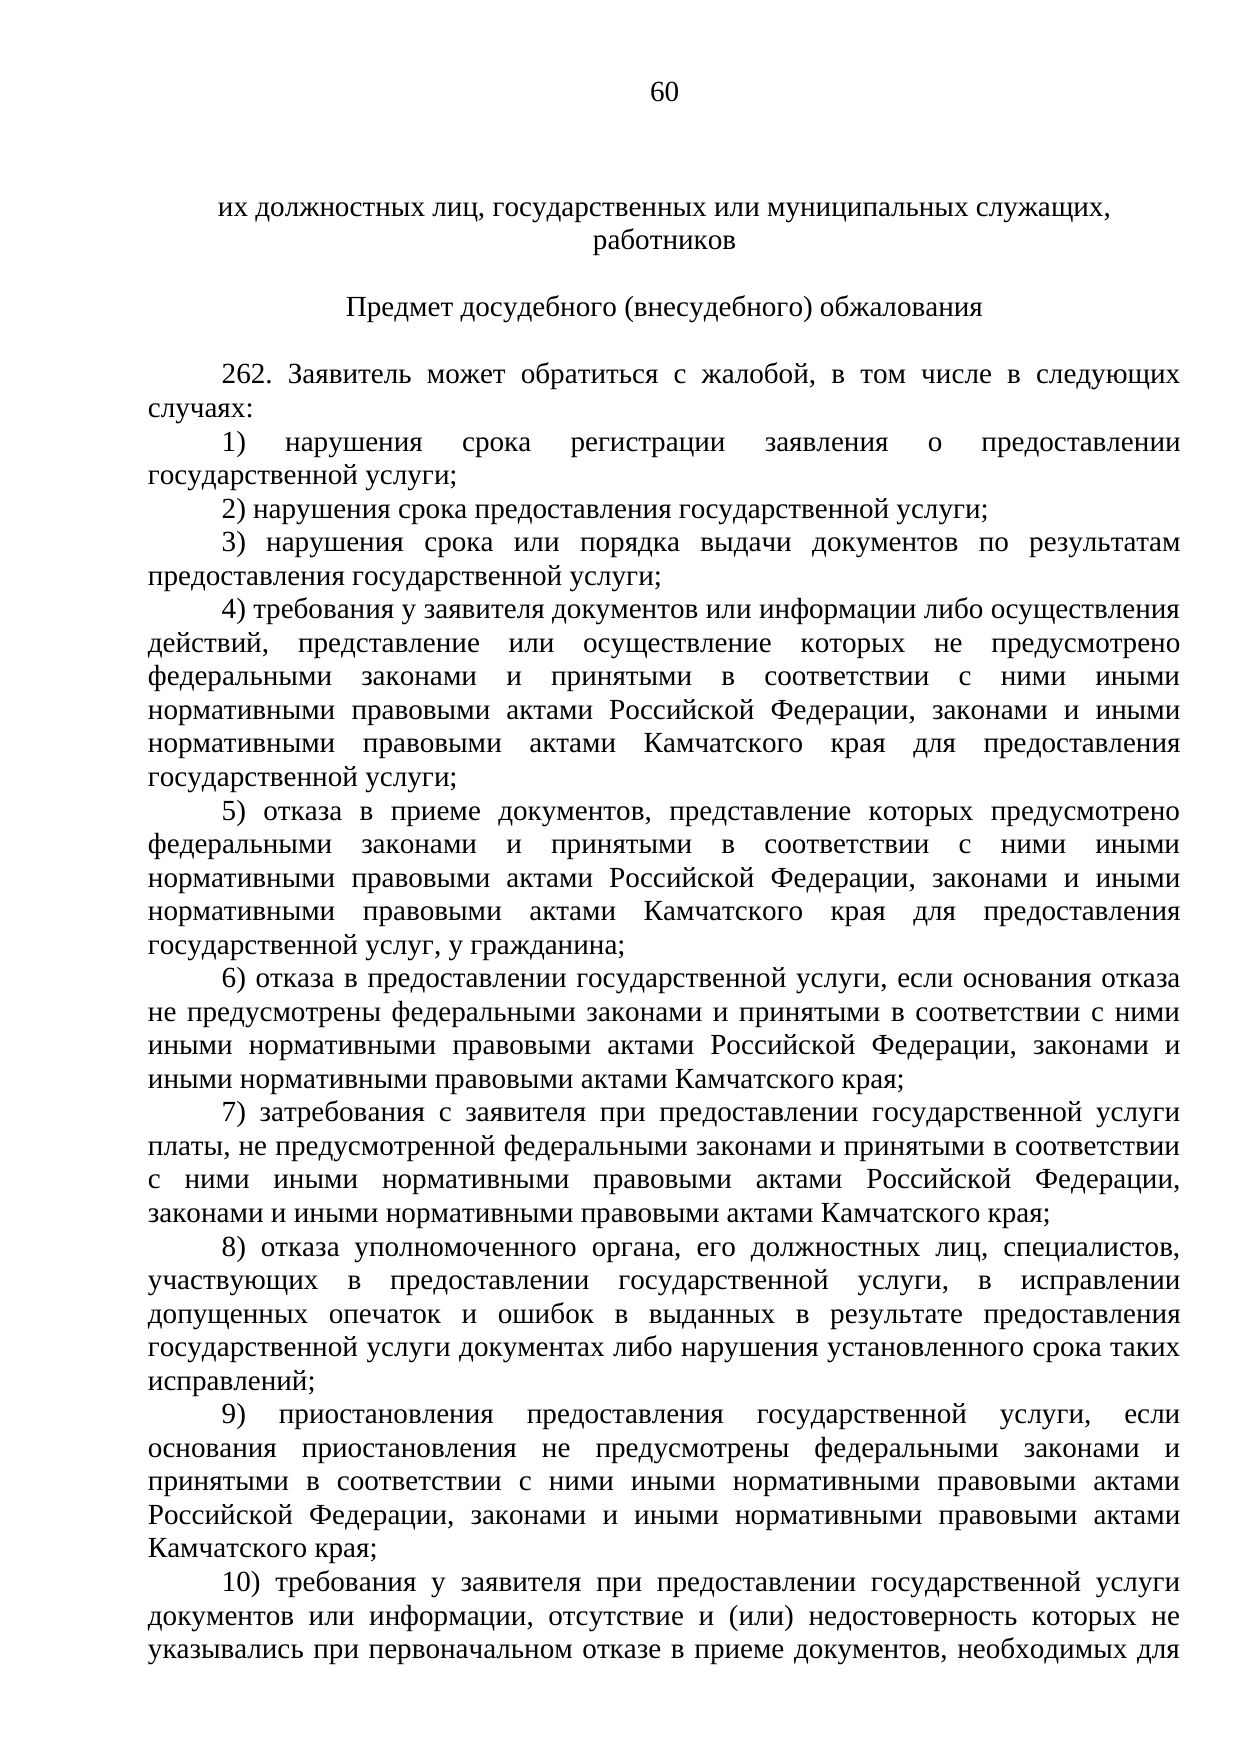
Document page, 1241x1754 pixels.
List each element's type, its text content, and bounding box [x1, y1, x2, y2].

text 4) требования у заявителя документов или информации либо осуществления действий, представление или осуществление которых не предусмотрено федеральными законами и принятыми в соответствии с ними иными нормативными правовыми актами Российской Федерации, законами и иными нормативными правовыми актами Камчатского края для предоставления государственной услуги; [148, 591, 1181, 793]
text 8) отказа уполномоченного органа, его должностных лиц, специалистов, участвующих в предоставлении государственной услуги, в исправлении допущенных опечаток и ошибок в выданных в результате предоставления государственной услуги документах либо нарушения установленного срока таких исправлений; [148, 1229, 1181, 1396]
text Предмет досудебного (внесудебного) обжалования [148, 289, 1181, 323]
text 262. Заявитель может обратиться с жалобой, в том числе в следующих случаях: [148, 357, 1181, 424]
text 9) приостановления предоставления государственной услуги, если основания приостановления не предусмотрены федеральными законами и принятыми в соответствии с ними иными нормативными правовыми актами Российской Федерации, законами и иными нормативными правовыми актами Камчатского края; [148, 1396, 1181, 1564]
text 5) отказа в приеме документов, представление которых предусмотрено федеральными законами и принятыми в соответствии с ними иными нормативными правовыми актами Российской Федерации, законами и иными нормативными правовыми актами Камчатского края для предоставления государственной услуг, у гражданина; [148, 793, 1181, 960]
text 6) отказа в предоставлении государственной услуги, если основания отказа не предусмотрены федеральными законами и принятыми в соответствии с ними иными нормативными правовыми актами Российской Федерации, законами и иными нормативными правовыми актами Камчатского края; [148, 960, 1181, 1094]
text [148, 189, 1181, 256]
text 7) затребования с заявителя при предоставлении государственной услуги платы, не предусмотренной федеральными законами и принятыми в соответствии с ними иными нормативными правовыми актами Российской Федерации, законами и иными нормативными правовыми актами Камчатского края; [148, 1094, 1181, 1229]
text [148, 1564, 1181, 1665]
text 3) нарушения срока или порядка выдачи документов по результатам предоставления государственной услуги; [148, 524, 1181, 591]
text 1) нарушения срока регистрации заявления о предоставлении государственной услуги; [148, 424, 1181, 491]
text 2) нарушения срока предоставления государственной услуги; [148, 491, 1181, 524]
